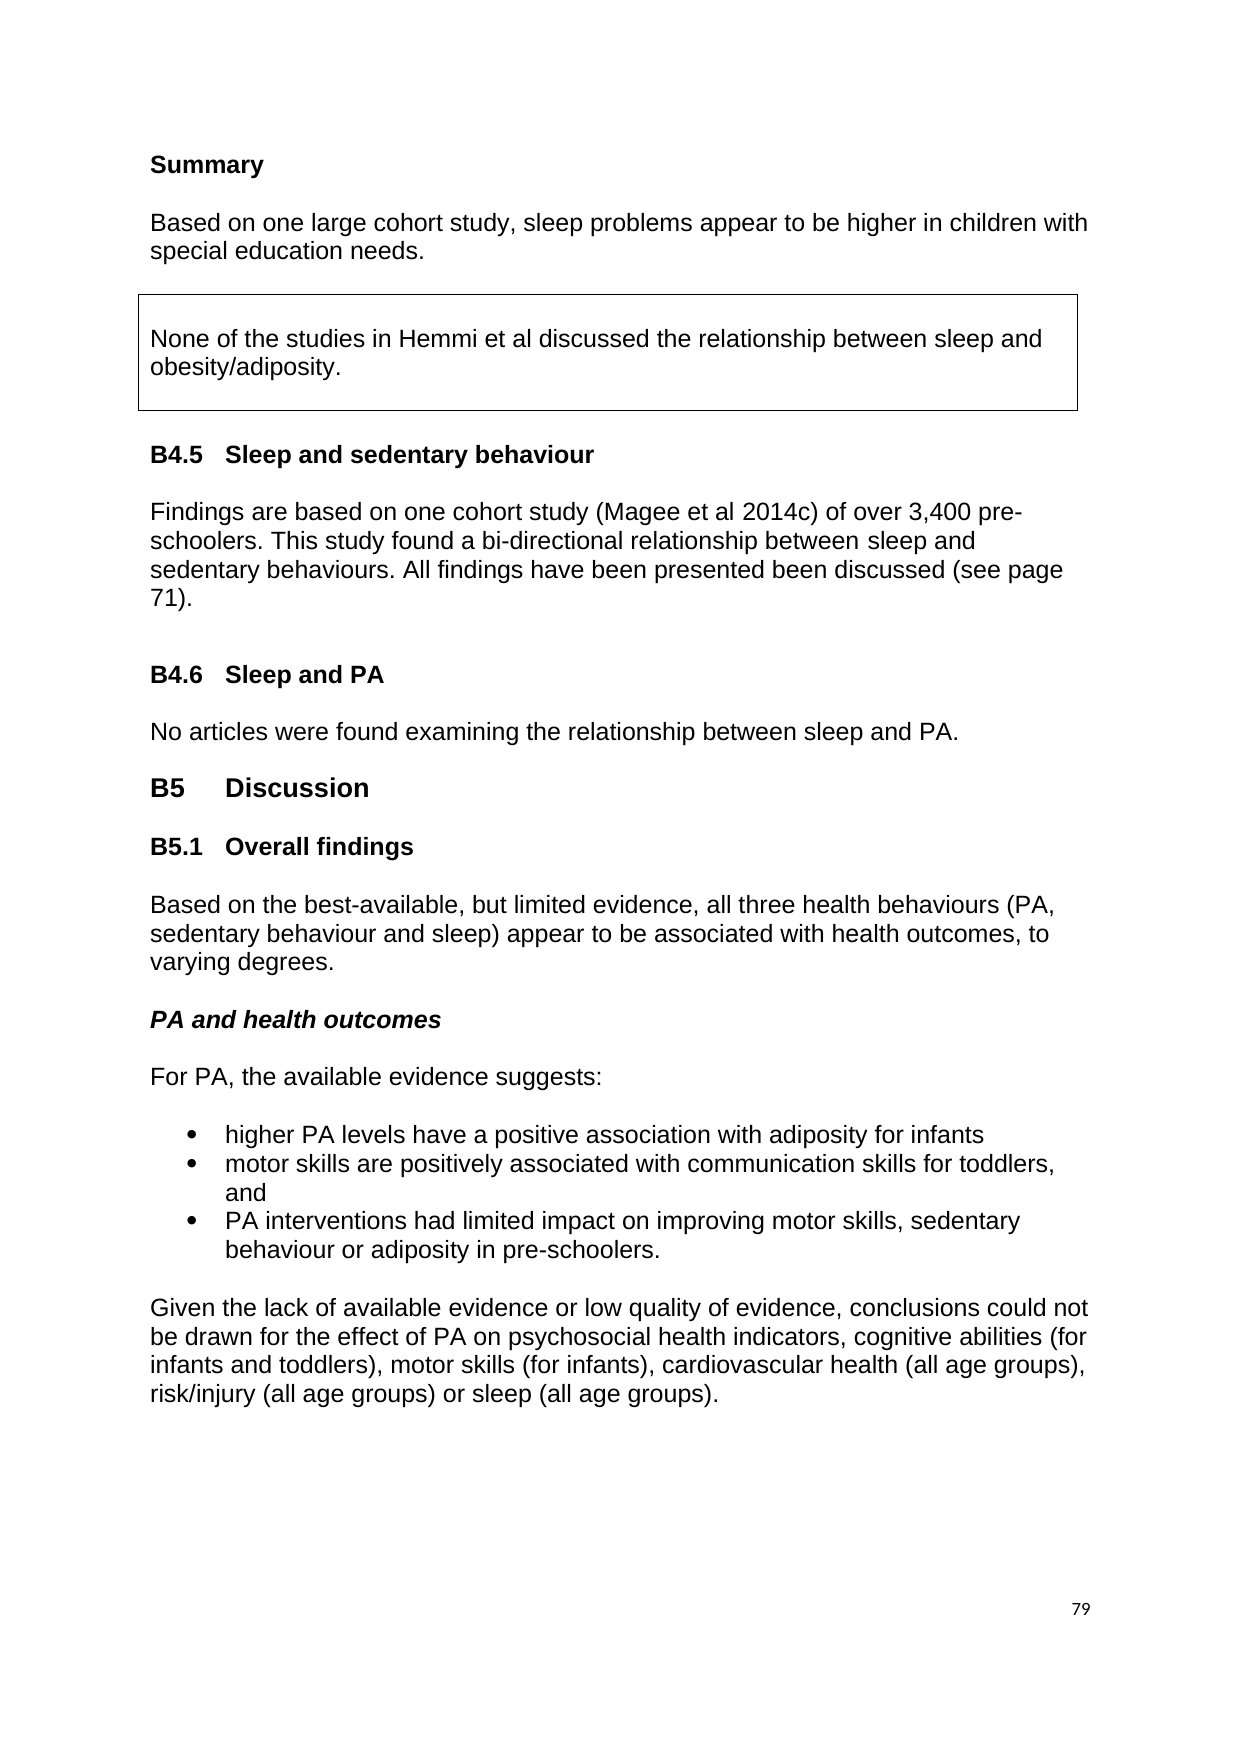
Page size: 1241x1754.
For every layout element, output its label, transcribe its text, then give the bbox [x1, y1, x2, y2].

subtitle B4.6 Sleep and PA [150, 660, 1090, 688]
subtitle B5.1 Overall findings [150, 832, 1090, 861]
text Based on the best-available, but limited evidence, all three health behaviours (PA, sedentary behaviour and sleep) appear to be associated with health outcomes, to varying degrees. [150, 890, 1090, 976]
list higher PA levels have a positive association with adiposity for infants [187, 1120, 1090, 1149]
list PA interventions had limited impact on improving motor skills, sedentary behaviour or adiposity in pre-schoolers. [187, 1206, 1090, 1264]
text Findings are based on one cohort study (Magee et al 2014c) of over 3,400 pre-schoolers. This study found a bi-directional relationship between sleep and sedentary behaviours. All findings have been presented been discussed (see page 71). [150, 497, 1090, 612]
text Given the lack of available evidence or low quality of evidence, conclusions could not be drawn for the effect of PA on psychosocial health indicators, cognitive abilities (for infants and toddlers), motor skills (for infants), cardiovascular health (all age groups), risk/injury (all age groups) or sleep (all age groups). [150, 1293, 1090, 1408]
text Summary [150, 150, 1090, 179]
text For PA, the available evidence suggests: [150, 1062, 1090, 1091]
text PA and health outcomes [150, 1005, 1090, 1034]
subtitle B4.5 Sleep and sedentary behaviour [150, 439, 1090, 468]
text No articles were found examining the relationship between sleep and PA. [150, 717, 1090, 746]
list motor skills are positively associated with communication skills for toddlers, and [187, 1149, 1090, 1206]
subtitle B5 Discussion [150, 772, 1090, 804]
table_header None of the studies in Hemmi et al discussed the relationship between sleep and obesity/adiposity. [139, 295, 1077, 410]
list Based on one large cohort study, sleep problems appear to be higher in children with special education needs. [150, 207, 1090, 265]
